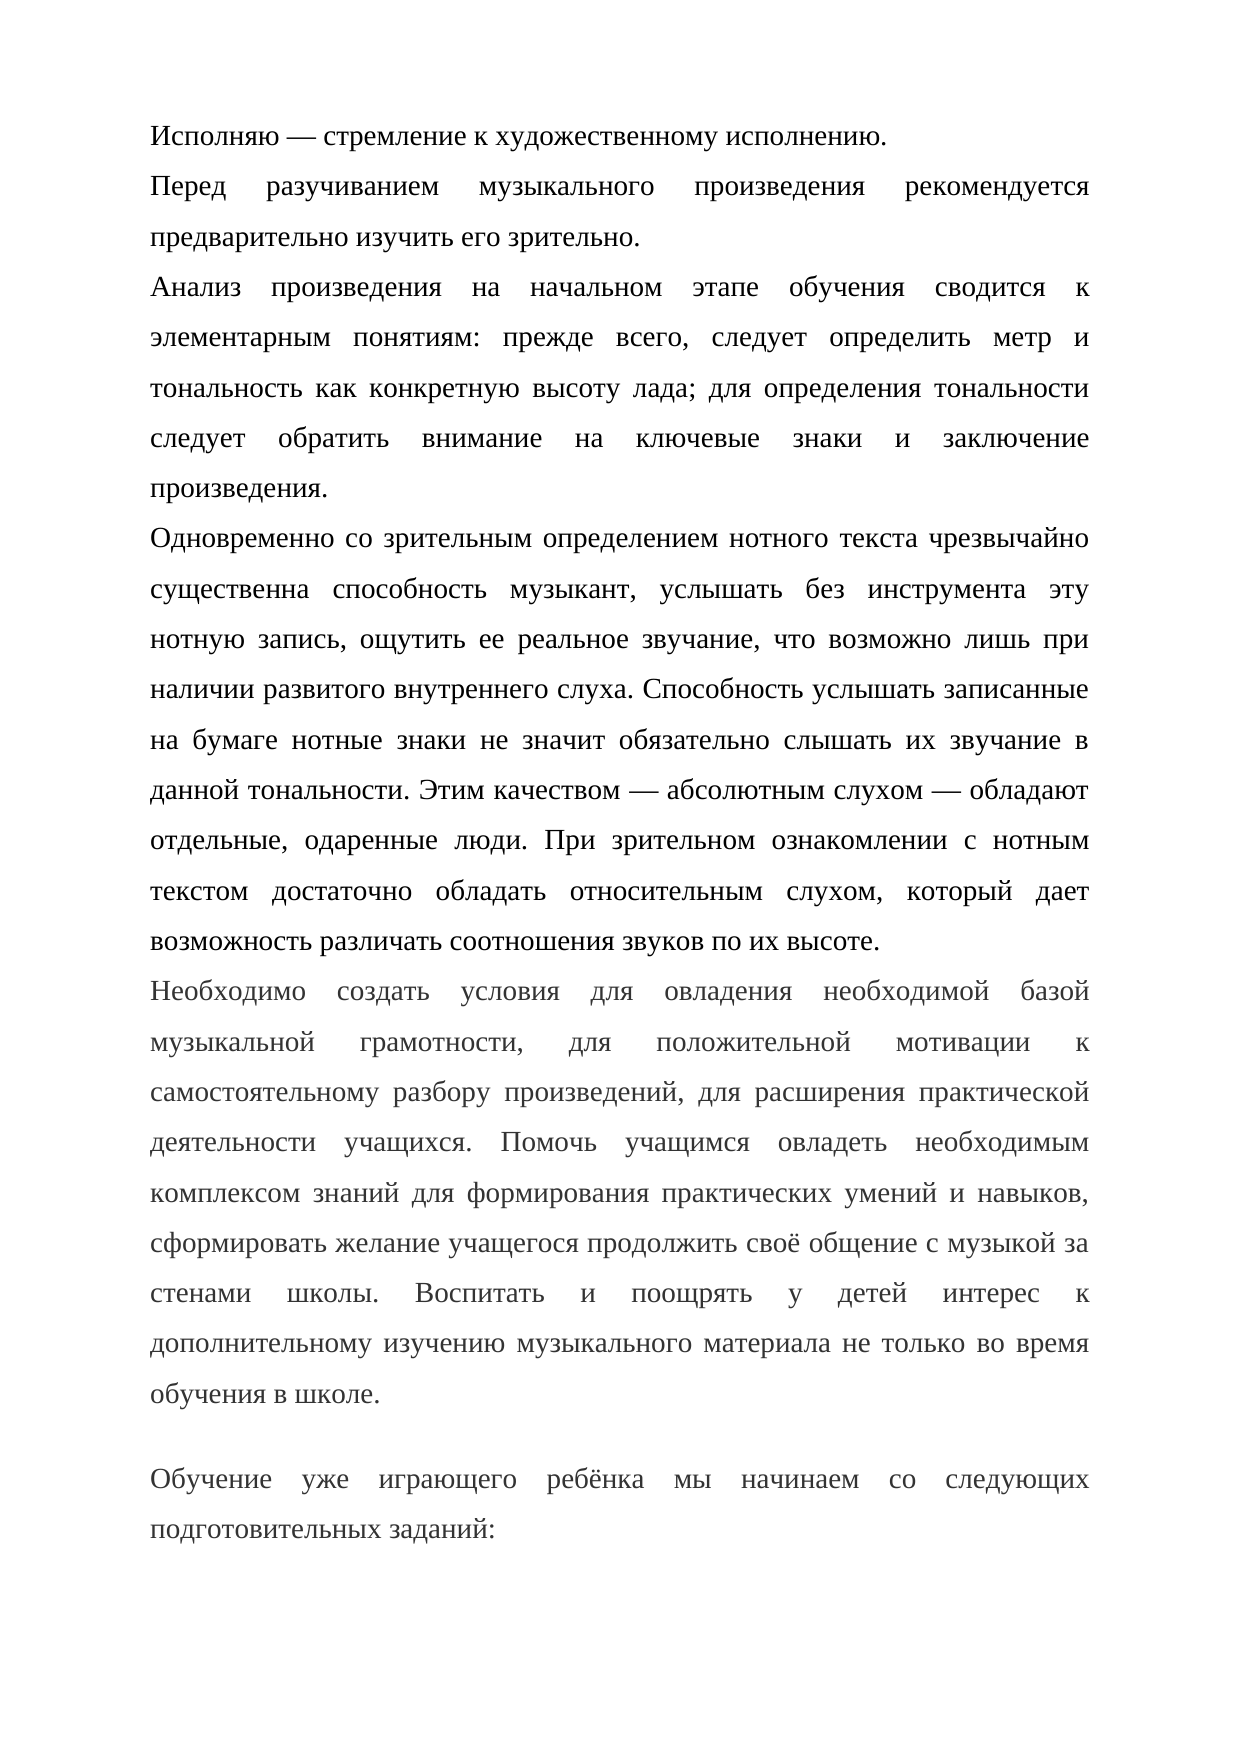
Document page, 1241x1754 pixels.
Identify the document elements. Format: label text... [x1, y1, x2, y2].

text Перед разучиванием музыкального произведения рекомендуется предварительно изучить его зрительно. [150, 168, 1090, 252]
text Необходимо создать условия для овладения необходимой базой музыкальной грамотности, для положительной мотивации к самостоятельному разбору произведений, для расширения практической деятельности учащихся. Помочь учащимся овладеть необходимым комплексом знаний для формирования практических умений и навыков, сформировать желание учащегося продолжить своё общение с музыкой за стенами школы. Воспитать и поощрять у детей интерес к дополнительному изучению музыкального материала не только во время обучения в школе. [150, 973, 1090, 1409]
text Анализ произведения на начальном этапе обучения сводится к элементарным понятиям: прежде всего, следует определить метр и тональность как конкретную высоту лада; для определения тональности следует обратить внимание на ключевые знаки и заключение произведения. [150, 269, 1090, 504]
text Обучение уже играющего ребёнка мы начинаем со следующих подготовительных заданий: [150, 1461, 1090, 1545]
text Одновременно со зрительным определением нотного текста чрезвычайно существенна способность музыкант, услышать без инструмента эту нотную запись, ощутить ее реальное звучание, что возможно лишь при наличии развитого внутреннего слуха. Способность услышать записанные на бумаге нотные знаки не значит обязательно слышать их звучание в данной тональности. Этим качеством — абсолютным слухом — обладают отдельные, одаренные люди. При зрительном ознакомлении с нотным текстом достаточно обладать относительным слухом, который дает возможность различать соотношения звуков по их высоте. [150, 521, 1090, 957]
text Исполняю — стремление к художественному исполнению. [150, 118, 1090, 152]
